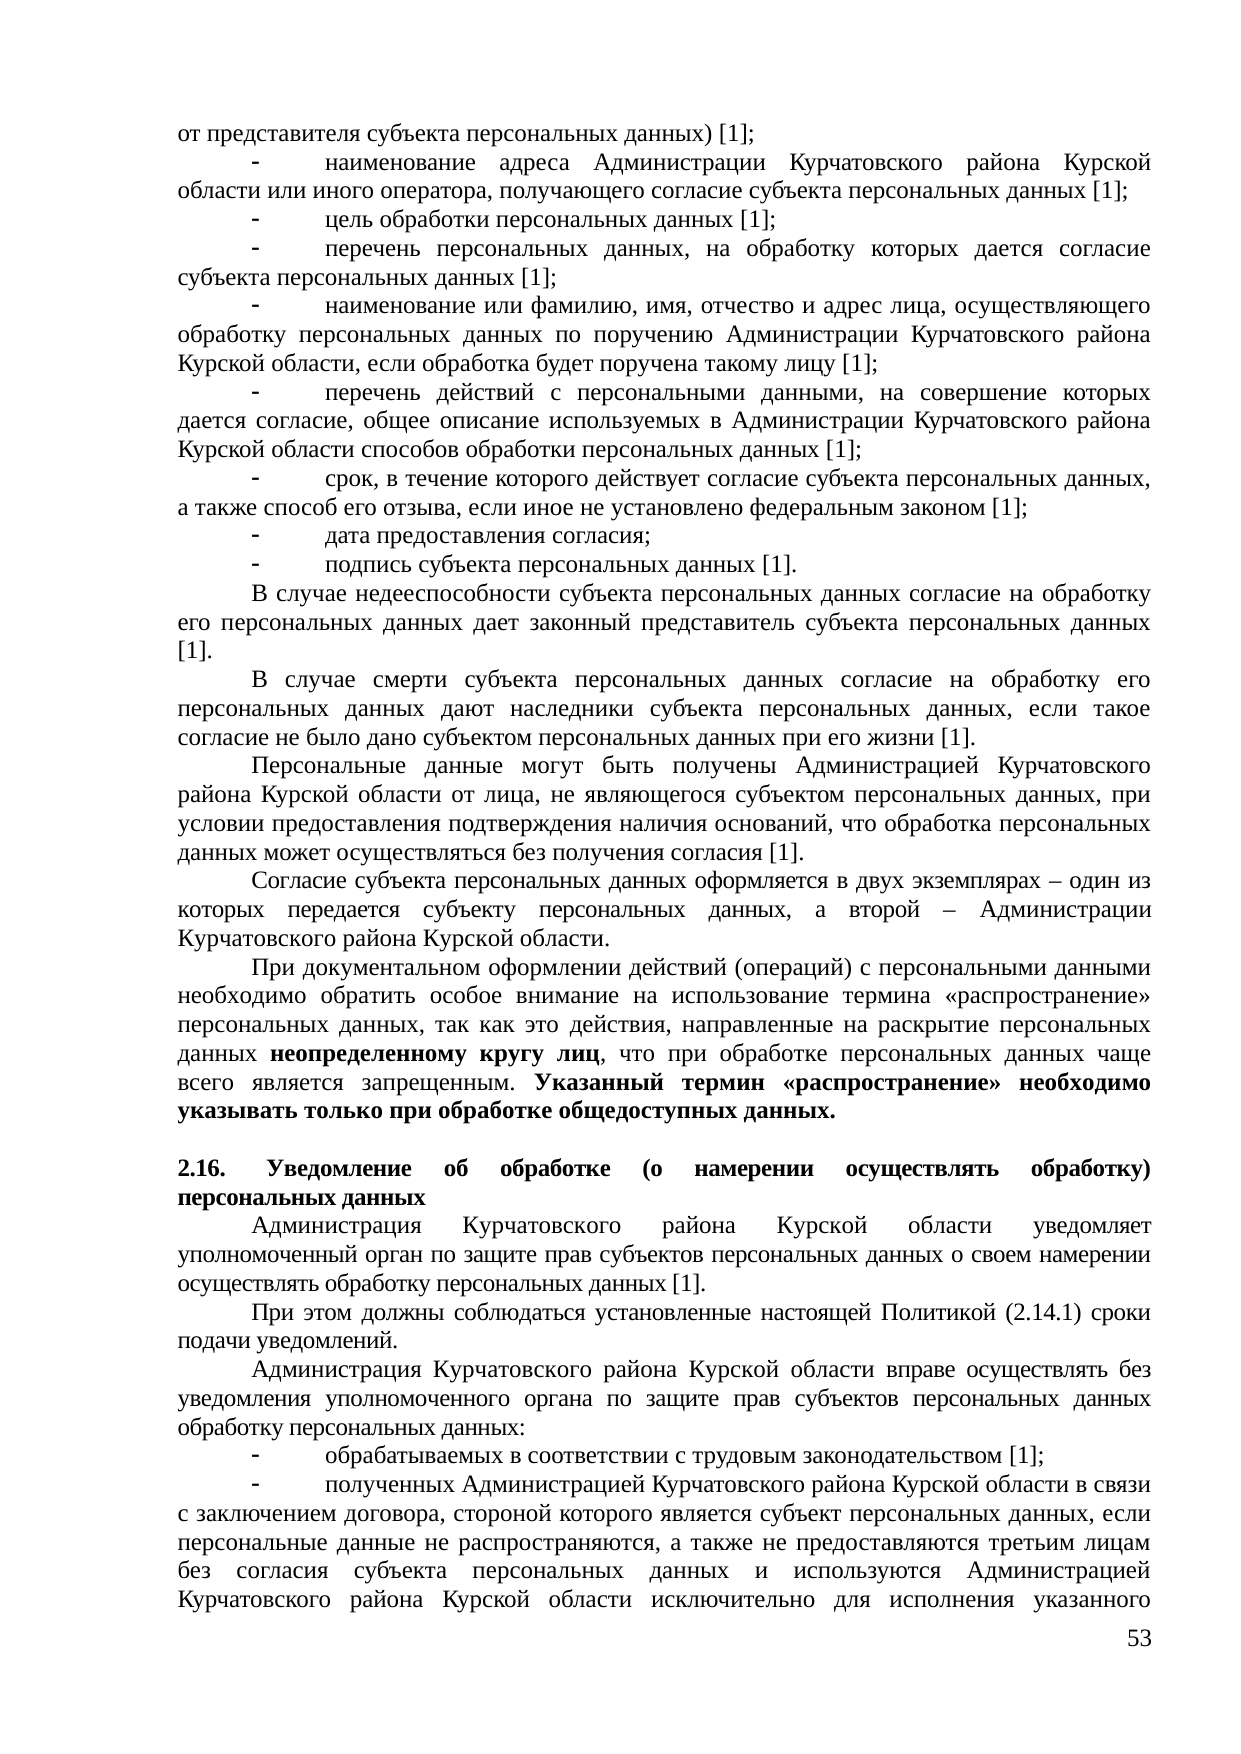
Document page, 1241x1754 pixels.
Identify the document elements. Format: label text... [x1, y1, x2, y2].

list обрабатываемых в соответствии с трудовым законодательством [1]; [177, 1441, 1152, 1469]
text В случае смерти субъекта персональных данных согласие на обработку его персональных данных дают наследники субъекта персональных данных, если такое согласие не было дано субъектом персональных данных при его жизни [1]. [177, 664, 1152, 751]
list перечень действий с персональными данными, на совершение которых дается согласие, общее описание используемых в Администрации Курчатовского района Курской области способов обработки персональных данных [1]; [177, 377, 1152, 463]
text Согласие субъекта персональных данных оформляется в двух экземплярах – один из которых передается субъекту персональных данных, а второй – Администрации Курчатовского района Курской области. [177, 866, 1152, 952]
list наименование адреса Администрации Курчатовского района Курской области или иного оператора, получающего согласие субъекта персональных данных [1]; [177, 147, 1152, 204]
text Администрация Курчатовского района Курской области вправе осуществлять без уведомления уполномоченного органа по защите прав субъектов персональных данных обработку персональных данных: [177, 1354, 1152, 1441]
list наименование или фамилию, имя, отчество и адрес лица, осуществляющего обработку персональных данных по поручению Администрации Курчатовского района Курской области, если обработка будет поручена такому лицу [1]; [177, 291, 1152, 377]
list Уведомление об обработке (о намерении осуществлять обработку) персональных данных [177, 1153, 1152, 1211]
text При этом должны соблюдаться установленные настоящей Политикой (2.14.1) сроки подачи уведомлений. [177, 1297, 1152, 1354]
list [177, 1469, 1152, 1613]
list цель обработки персональных данных [1]; [177, 204, 1152, 233]
list срок, в течение которого действует согласие субъекта персональных данных, а также способ его отзыва, если иное не установлено федеральным законом [1]; [177, 463, 1152, 521]
text Персональные данные могут быть получены Администрацией Курчатовского района Курской области от лица, не являющегося субъектом персональных данных, при условии предоставления подтверждения наличия оснований, что обработка персональных данных может осуществляться без получения согласия [1]. [177, 751, 1152, 866]
list перечень персональных данных, на обработку которых дается согласие субъекта персональных данных [1]; [177, 233, 1152, 291]
text При документальном оформлении действий (операций) с персональными данными необходимо обратить особое внимание на использование термина «распространение» персональных данных, так как это действия, направленные на раскрытие персональных данных неопределенному кругу лиц, что при обработке персональных данных чаще всего является запрещенным. Указанный термин «распространение» необходимо указывать только при обработке общедоступных данных. [177, 952, 1152, 1124]
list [177, 118, 1152, 147]
text В случае недееспособности субъекта персональных данных согласие на обработку его персональных данных дает законный представитель субъекта персональных данных [1]. [177, 578, 1152, 664]
text Администрация Курчатовского района Курской области уведомляет уполномоченный орган по защите прав субъектов персональных данных о своем намерении осуществлять обработку персональных данных [1]. [177, 1211, 1152, 1297]
list дата предоставления согласия; [177, 521, 1152, 549]
list подпись субъекта персональных данных [1]. [177, 549, 1152, 578]
